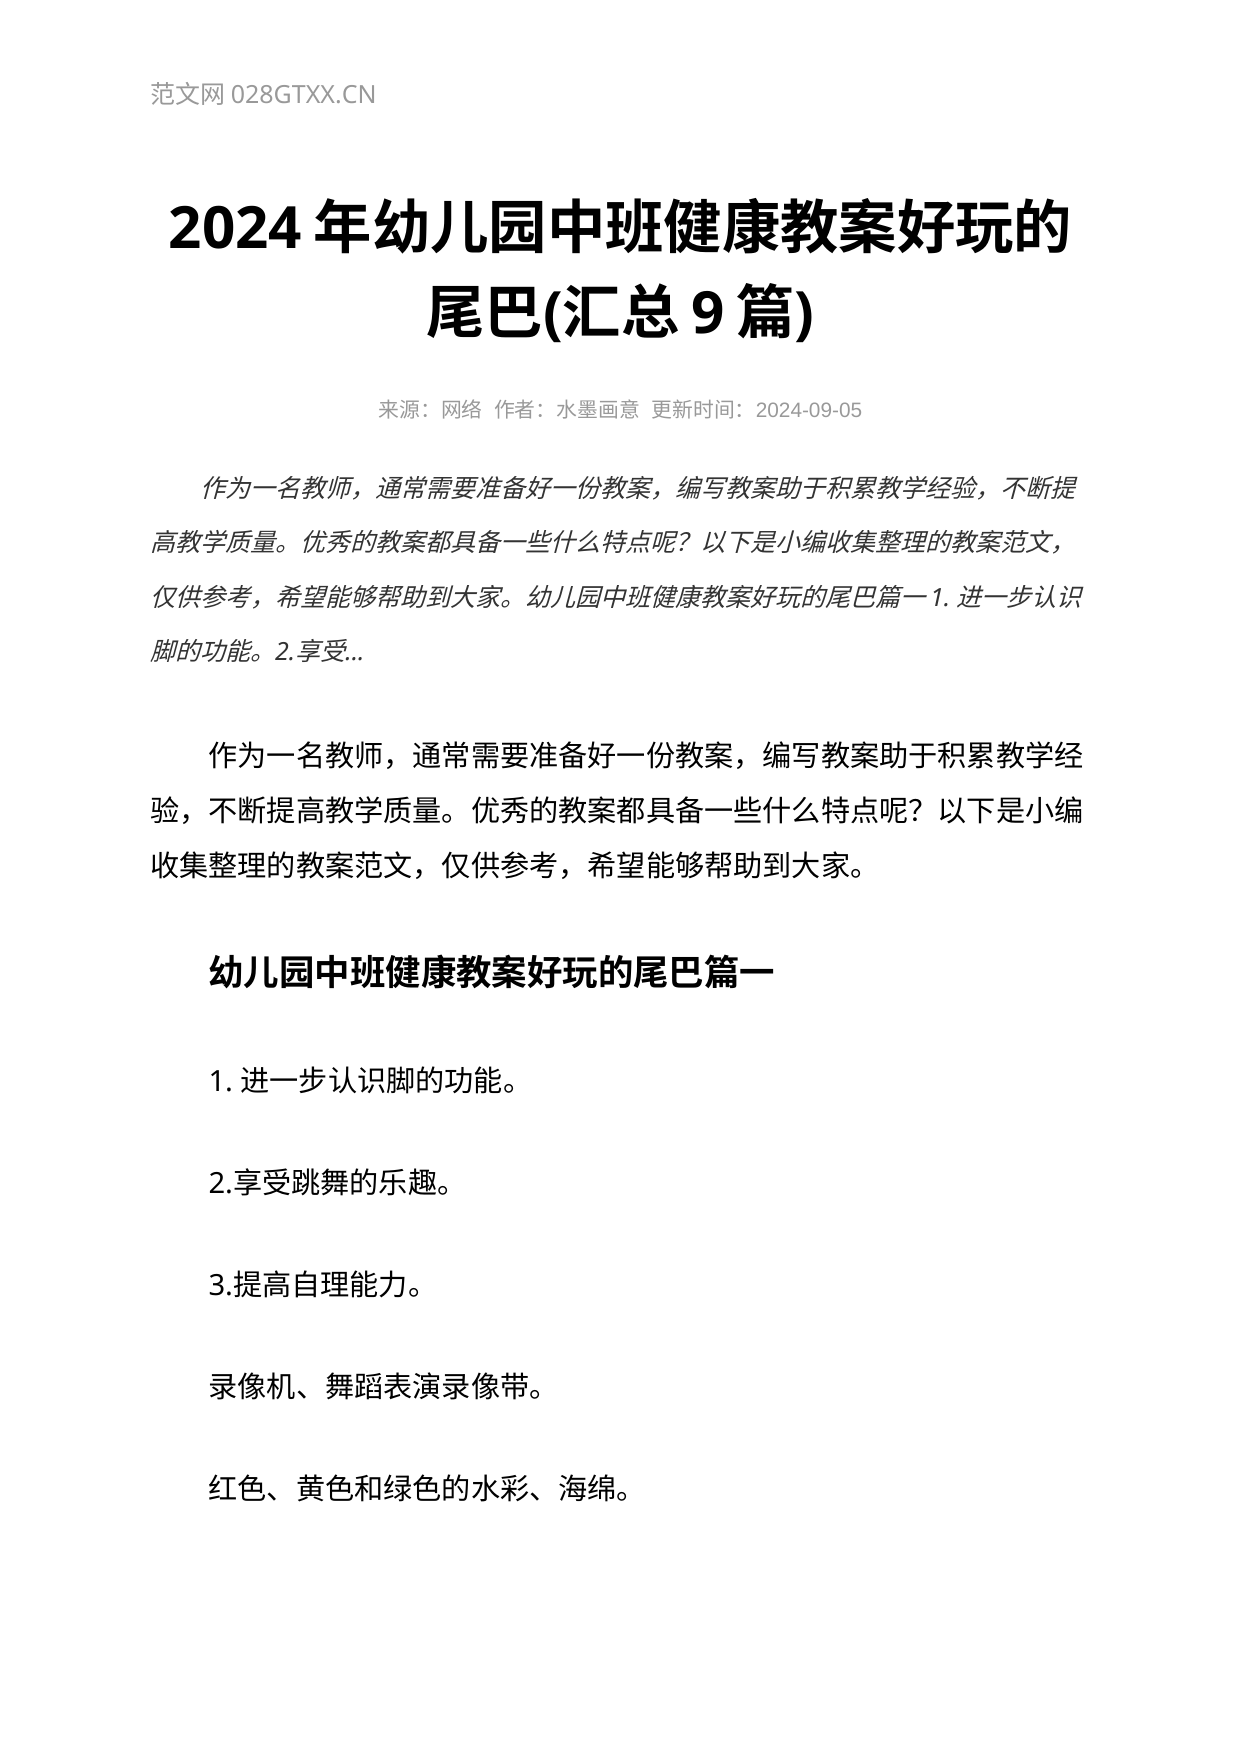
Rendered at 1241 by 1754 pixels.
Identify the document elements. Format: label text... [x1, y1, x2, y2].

text 2.享受跳舞的乐趣。 [150, 1160, 1090, 1202]
text 来源：网络 作者：水墨画意 更新时间：2024-09-05 [150, 398, 1090, 422]
text 幼儿园中班健康教案好玩的尾巴篇一 [150, 944, 1090, 996]
text 3.提高自理能力。 [150, 1262, 1090, 1304]
text 作为一名教师，通常需要准备好一份教案，编写教案助于积累教学经验，不断提高教学质量。优秀的教案都具备一些什么特点呢？以下是小编收集整理的教案范文，仅供参考，希望能够帮助到大家。 [150, 733, 1090, 885]
text 作为一名教师，通常需要准备好一份教案，编写教案助于积累教学经验，不断提高教学质量。优秀的教案都具备一些什么特点呢？以下是小编收集整理的教案范文，仅供参考，希望能够帮助到大家。幼儿园中班健康教案好玩的尾巴篇一1. 进一步认识脚的功能。2.享受... [150, 468, 1090, 668]
text 录像机、舞蹈表演录像带。 [150, 1364, 1090, 1406]
text 1. 进一步认识脚的功能。 [150, 1058, 1090, 1100]
text 红色、黄色和绿色的水彩、海绵。 [150, 1466, 1090, 1508]
subtitle 2024年幼儿园中班健康教案好玩的尾巴(汇总9篇) [150, 181, 1090, 351]
